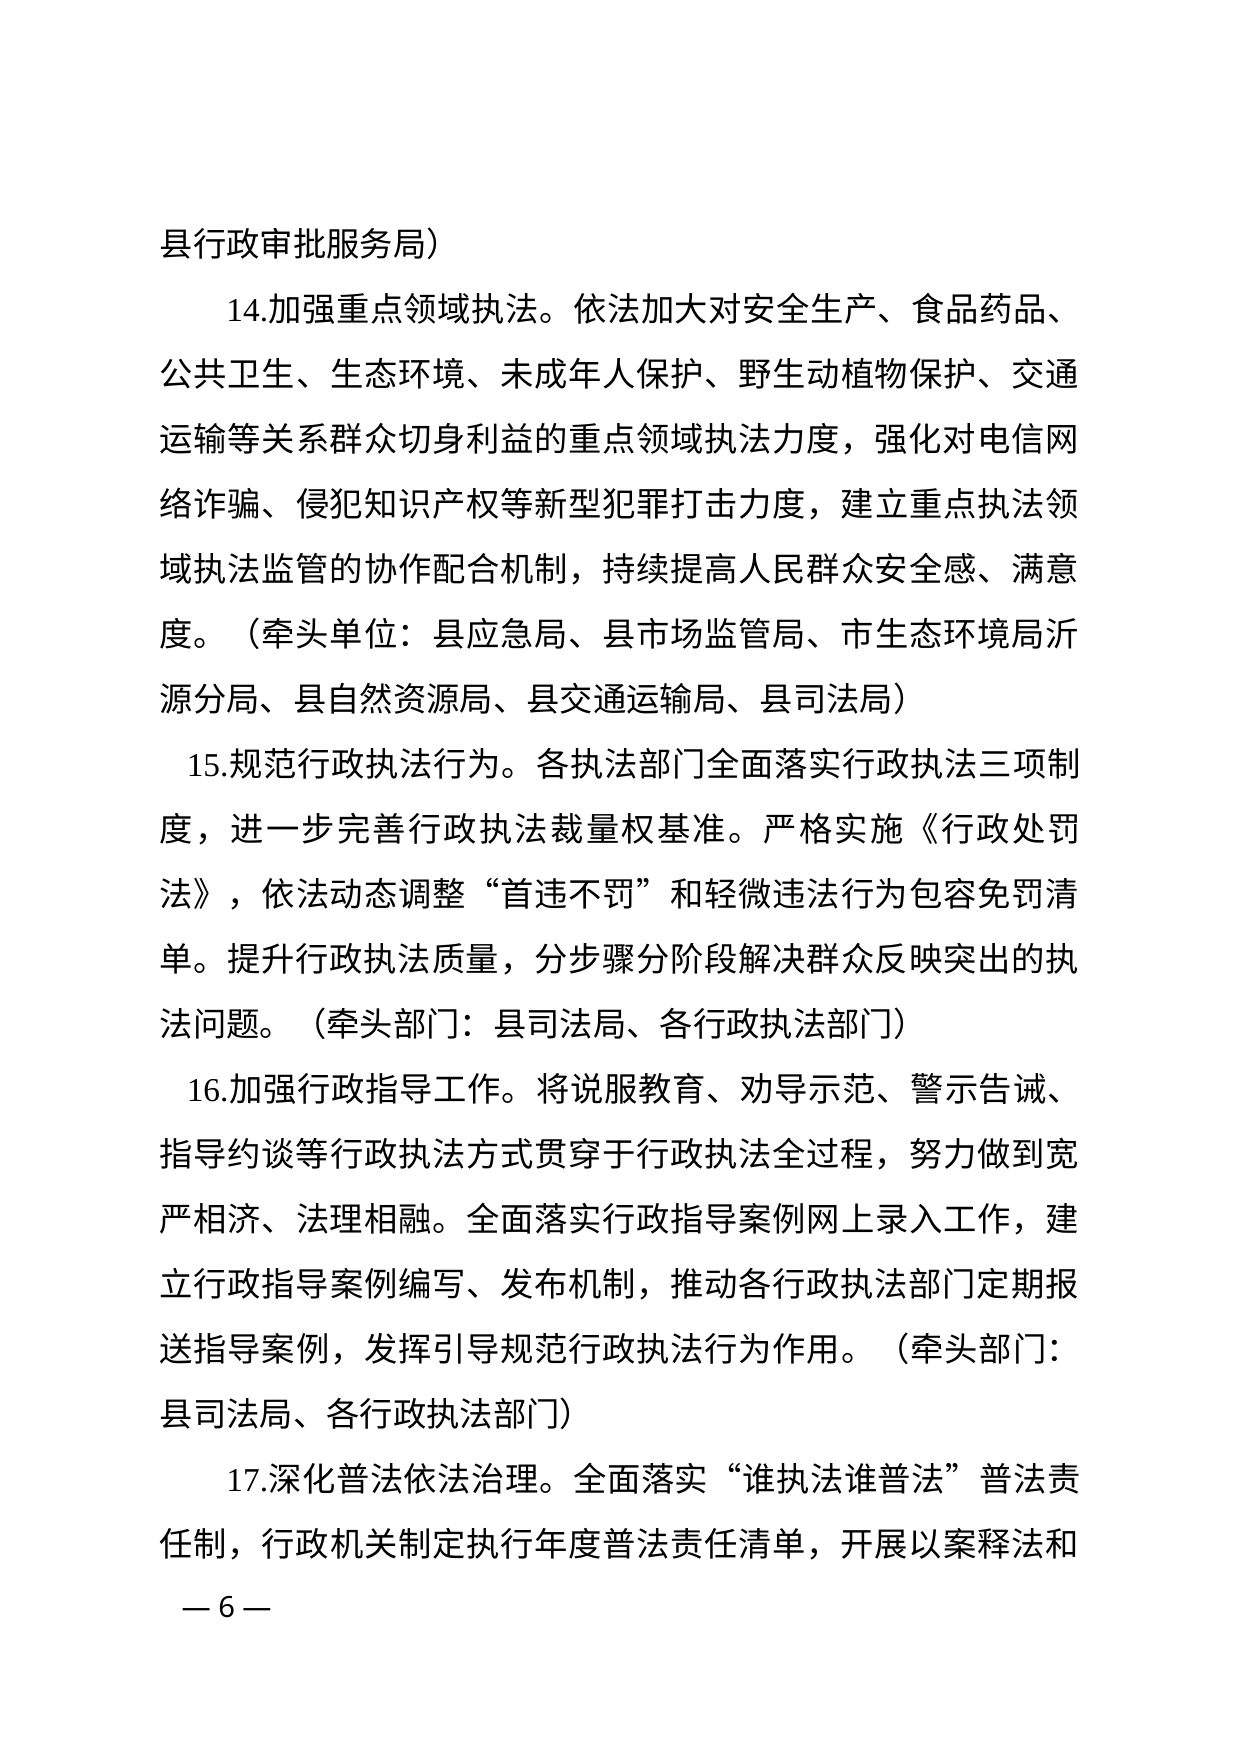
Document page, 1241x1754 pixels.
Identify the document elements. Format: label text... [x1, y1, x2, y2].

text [159, 1444, 1081, 1574]
text 14.加强重点领域执法。依法加大对安全生产、食品药品、公共卫生、生态环境、未成年人保护、野生动植物保护、交通运输等关系群众切身利益的重点领域执法力度，强化对电信网络诈骗、侵犯知识产权等新型犯罪打击力度，建立重点执法领域执法监管的协作配合机制，持续提高人民群众安全感、满意度。（牵头单位：县应急局、县市场监管局、市生态环境局沂源分局、县自然资源局、县交通运输局、县司法局） [159, 274, 1081, 729]
text 16.加强行政指导工作。将说服教育、劝导示范、警示告诫、指导约谈等行政执法方式贯穿于行政执法全过程，努力做到宽严相济、法理相融。全面落实行政指导案例网上录入工作，建立行政指导案例编写、发布机制，推动各行政执法部门定期报送指导案例，发挥引导规范行政执法行为作用。（牵头部门：县司法局、各行政执法部门） [159, 1054, 1081, 1444]
text 15.规范行政执法行为。各执法部门全面落实行政执法三项制度，进一步完善行政执法裁量权基准。严格实施《行政处罚法》，依法动态调整“首违不罚”和轻微违法行为包容免罚清单。提升行政执法质量，分步骤分阶段解决群众反映突出的执法问题。（牵头部门：县司法局、各行政执法部门） [159, 729, 1081, 1054]
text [159, 209, 1081, 274]
